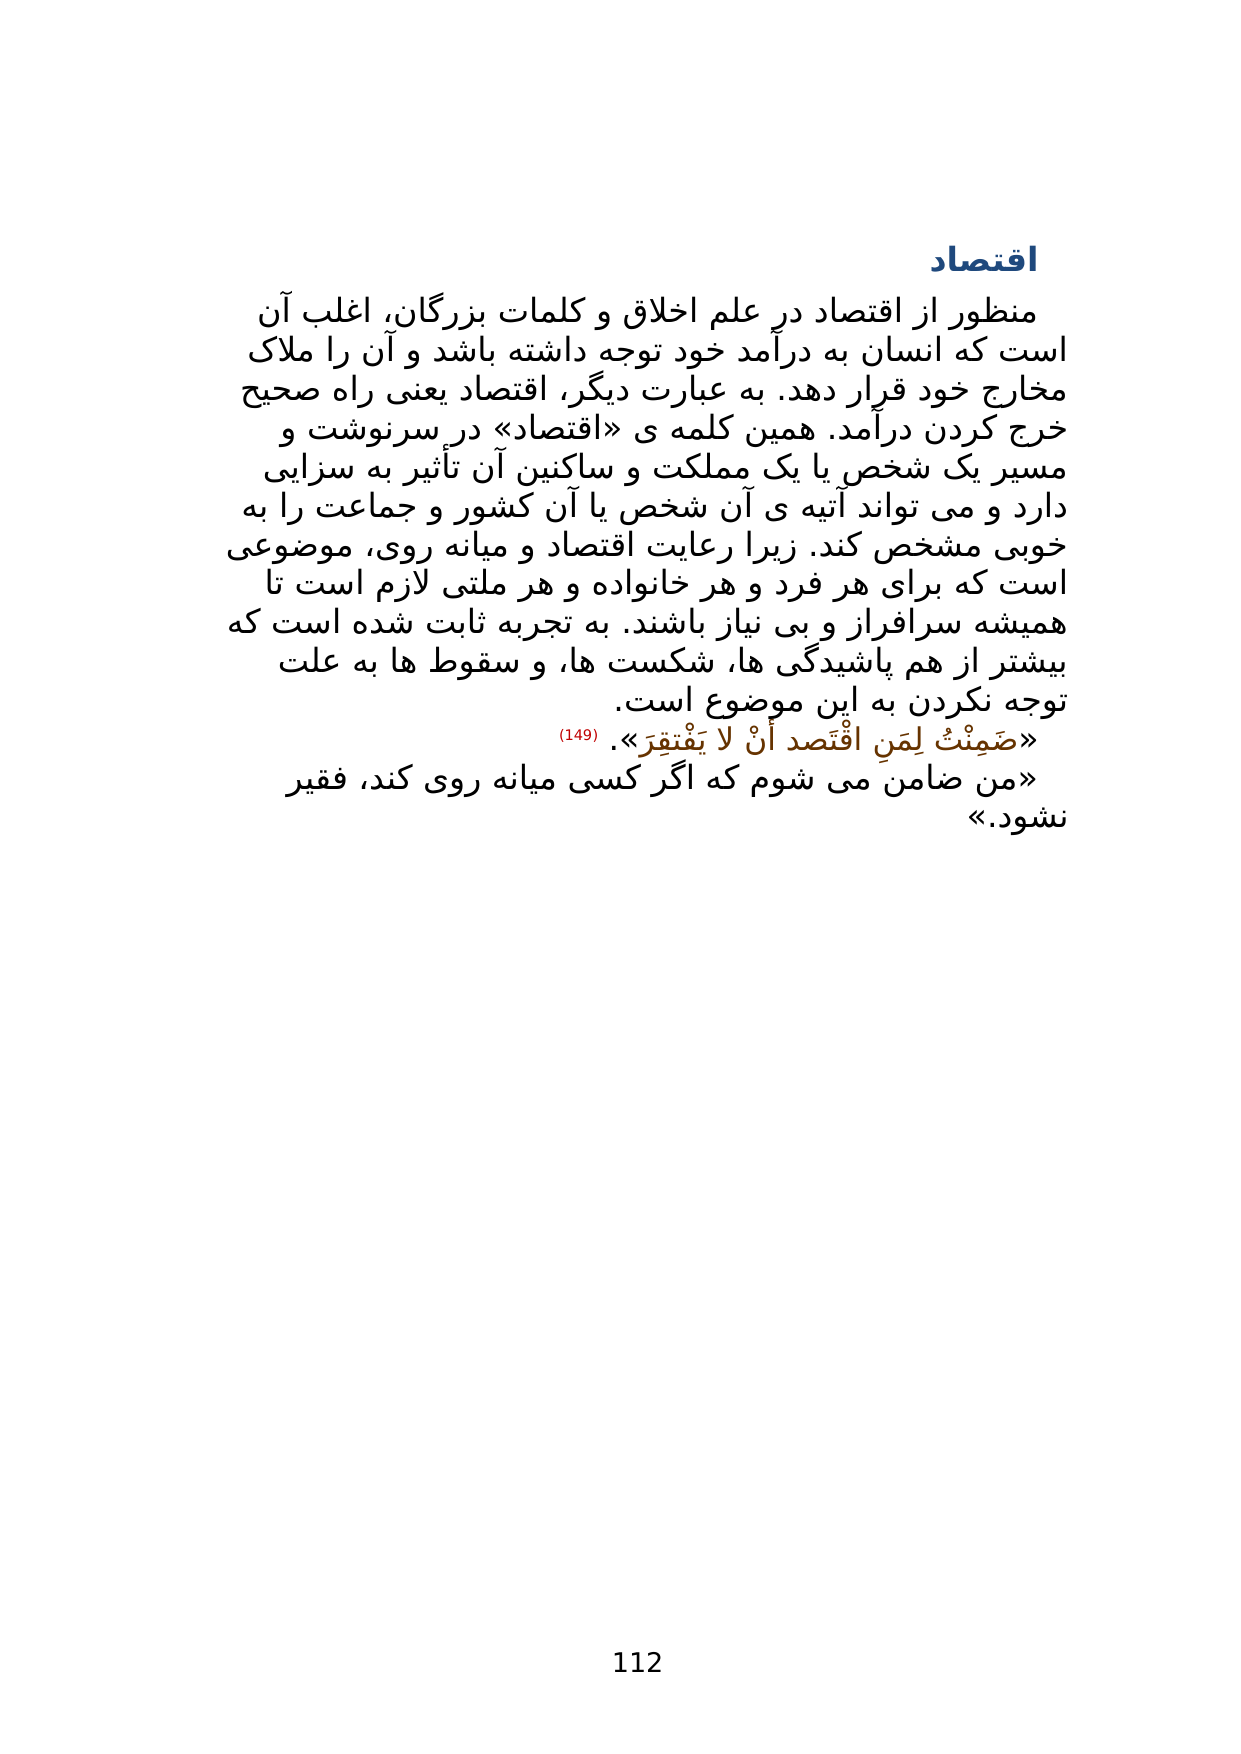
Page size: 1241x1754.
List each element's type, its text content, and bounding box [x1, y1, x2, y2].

text «من ضامن می شوم که اگر کسی میانه روی کند، فقیر نشود.» [206, 758, 1069, 836]
text «ضَمِنْتُ لِمَنِ اقْتَصد أنْ لا يَفْتقِرَ». (149) [206, 719, 1069, 758]
subtitle اقتصاد [206, 241, 1069, 279]
text منظور از اقتصاد در علم اخلاق و کلمات بزرگان، اغلب آن است که انسان به درآمد خود توجه داشته باشد و آن را ملاک مخارج خود قرار دهد. به عبارت دیگر، اقتصاد یعنی راه صحیح خرج کردن درآمد. همین کلمه ی «اقتصاد» در سرنوشت و مسیر یک شخص یا یک مملکت و ساکنین آن تأثیر به سزایی دارد و می تواند آتیه ی آن شخص یا آن کشور و جماعت را به خوبی مشخص کند. زیرا رعایت اقتصاد و میانه روی، موضوعی است که برای هر فرد و هر خانواده و هر ملتی لازم است تا همیشه سرافراز و بی نیاز باشند. به تجربه ثابت شده است که بیشتر از هم پاشیدگی ها، شکست ها، و سقوط ها به علت توجه نکردن به این موضوع است. [206, 292, 1069, 719]
